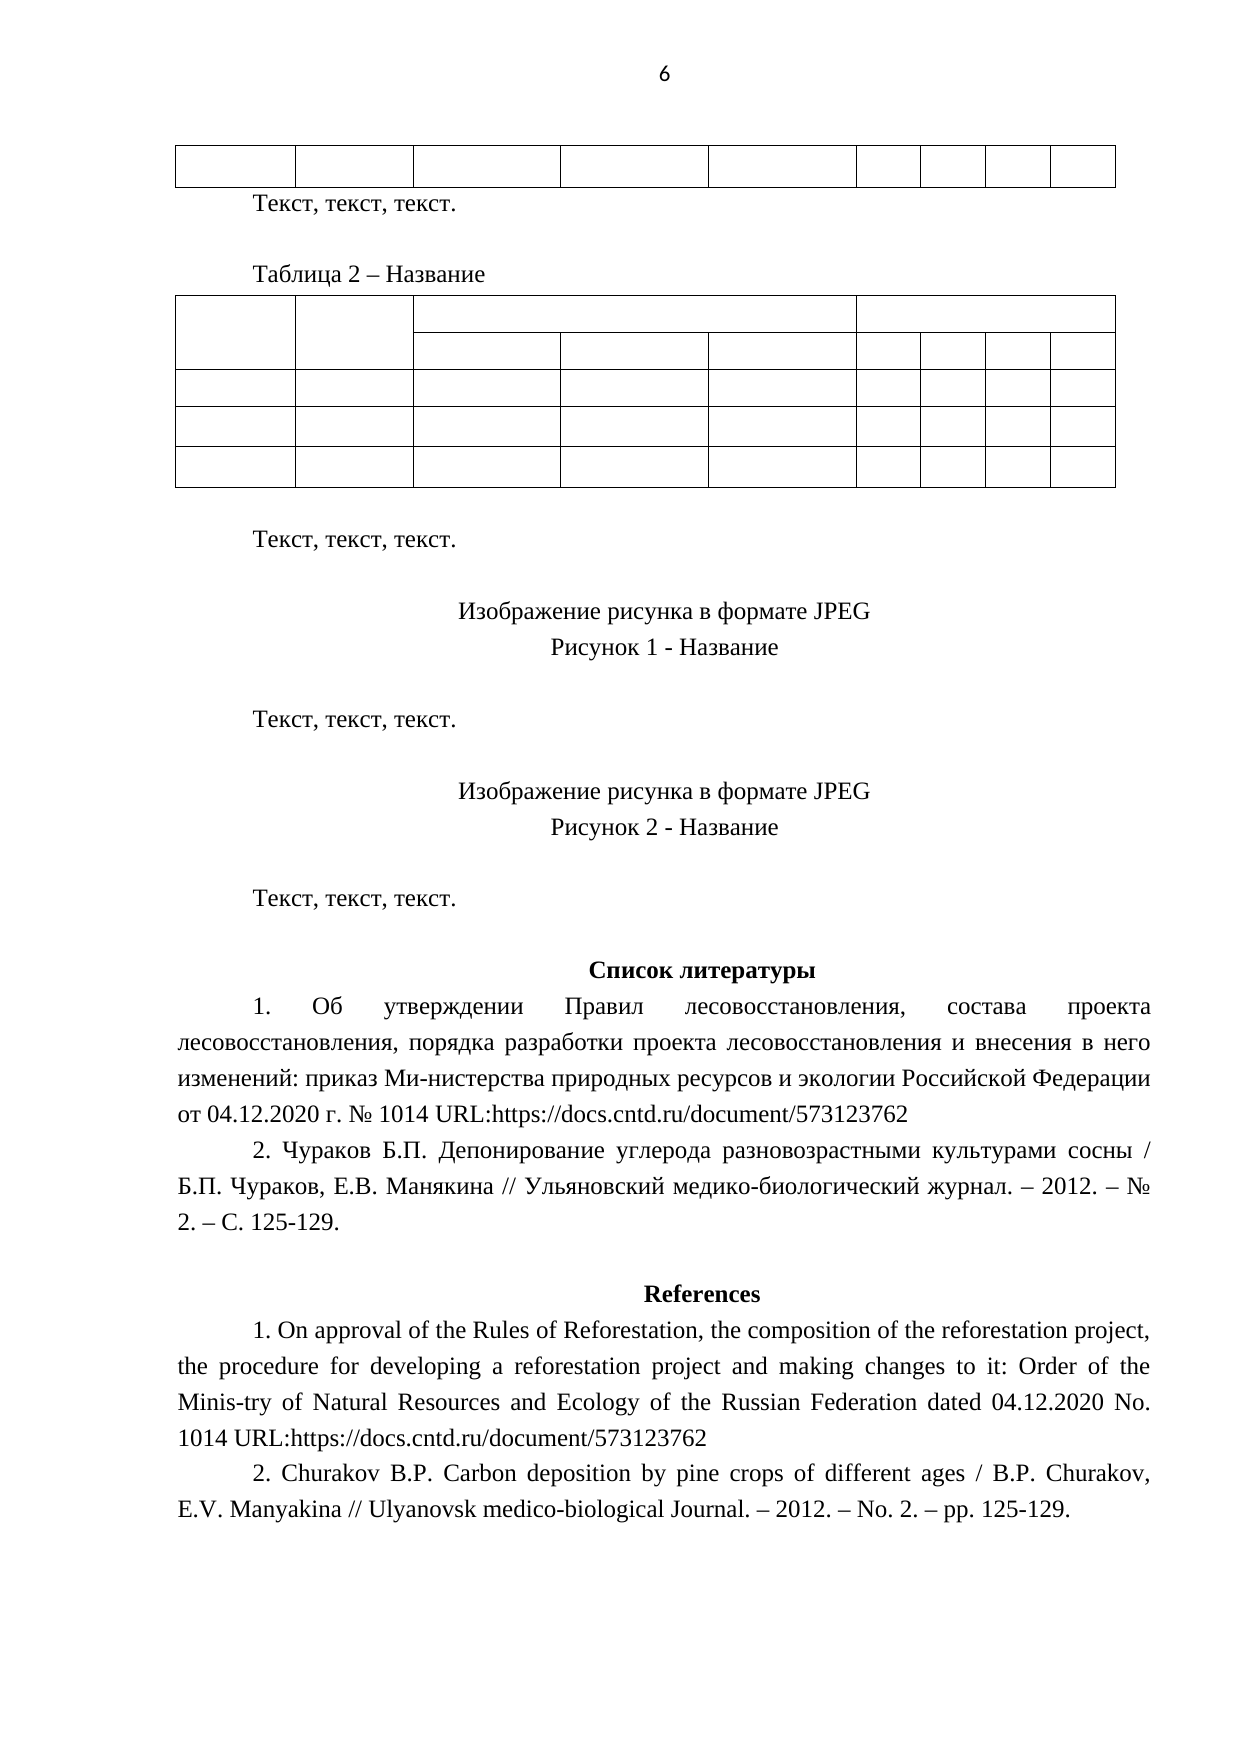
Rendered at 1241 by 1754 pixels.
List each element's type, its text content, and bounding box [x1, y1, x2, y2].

table_cell [986, 370, 1050, 406]
text Текст, текст, текст. [177, 704, 1152, 733]
table_cell [857, 333, 920, 369]
table_cell [921, 407, 985, 446]
text 2. Churakov B.P. Carbon deposition by pine crops of different ages / B.P. Churakov, E.V. Manyakina // Ulyanovsk medico-biological Journal. – 2012. – No. 2. – pp. 125-129. [177, 1458, 1152, 1523]
table_cell [414, 407, 560, 446]
table_cell [921, 333, 985, 369]
table_cell [176, 447, 295, 487]
table_cell [986, 447, 1050, 487]
table_cell [709, 370, 856, 406]
text References [177, 1279, 1152, 1308]
table_cell [857, 407, 920, 446]
text 1. Об утверждении Правил лесовосстановления, состава проекта лесовосстановления, порядка разработки проекта лесовосстановления и внесения в него изменений: приказ Ми-нистерства природных ресурсов и экологии Российской Федерации от 04.12.2020 г. № 1014 URL:https://docs.cntd.ru/document/573123762 [177, 991, 1152, 1128]
table_cell [921, 370, 985, 406]
table_cell [296, 370, 413, 406]
table_cell [561, 370, 708, 406]
table_cell [709, 407, 856, 446]
table_cell [296, 447, 413, 487]
table_cell [414, 333, 560, 369]
table_cell [857, 146, 920, 187]
table_cell [857, 447, 920, 487]
text Рисунок 2 - Название [177, 812, 1152, 840]
table_cell [857, 370, 920, 406]
text Таблица 2 – Название [177, 259, 1152, 288]
table_cell [176, 407, 295, 446]
table_cell [709, 146, 856, 187]
table_cell [176, 370, 295, 406]
table_cell [414, 146, 560, 187]
table_cell [561, 146, 708, 187]
table_cell [296, 407, 413, 446]
table_cell [414, 370, 560, 406]
text 1. On approval of the Rules of Reforestation, the composition of the reforestation project, the procedure for developing a reforestation project and making changes to it: Order of the Minis-try of Natural Resources and Ecology of the Russian Federation dated 04.12.2020 No. 1014 URL:https://docs.cntd.ru/document/573123762 [177, 1315, 1152, 1451]
table_cell [414, 447, 560, 487]
text Текст, текст, текст. [177, 524, 1152, 553]
table_cell [921, 447, 985, 487]
text Рисунок 1 - Название [177, 632, 1152, 661]
table_cell [921, 146, 985, 187]
text Изображение рисунка в формате JPEG [177, 596, 1152, 625]
table_header [414, 296, 856, 332]
table_cell [986, 407, 1050, 446]
table_cell [1051, 370, 1115, 406]
text Текст, текст, текст. [177, 188, 1152, 216]
table_header [857, 296, 1115, 332]
table_header [296, 296, 413, 369]
table_header [176, 296, 295, 369]
table_cell [176, 146, 295, 187]
table_cell [1051, 407, 1115, 446]
table_cell [709, 333, 856, 369]
table_cell [1051, 447, 1115, 487]
table_cell [561, 447, 708, 487]
text Список литературы [177, 955, 1152, 984]
table_cell [1051, 146, 1115, 187]
table_cell [296, 146, 413, 187]
text 2. Чураков Б.П. Депонирование углерода разновозрастными культурами сосны / Б.П. Чураков, Е.В. Манякина // Ульяновский медико-биологический журнал. – 2012. – № 2. – С. 125-129. [177, 1135, 1152, 1236]
table_cell [561, 333, 708, 369]
table_cell [986, 333, 1050, 369]
text Изображение рисунка в формате JPEG [177, 776, 1152, 804]
table_cell [561, 407, 708, 446]
table_cell [709, 447, 856, 487]
table_cell [1051, 333, 1115, 369]
text Текст, текст, текст. [177, 883, 1152, 912]
table_cell [986, 146, 1050, 187]
